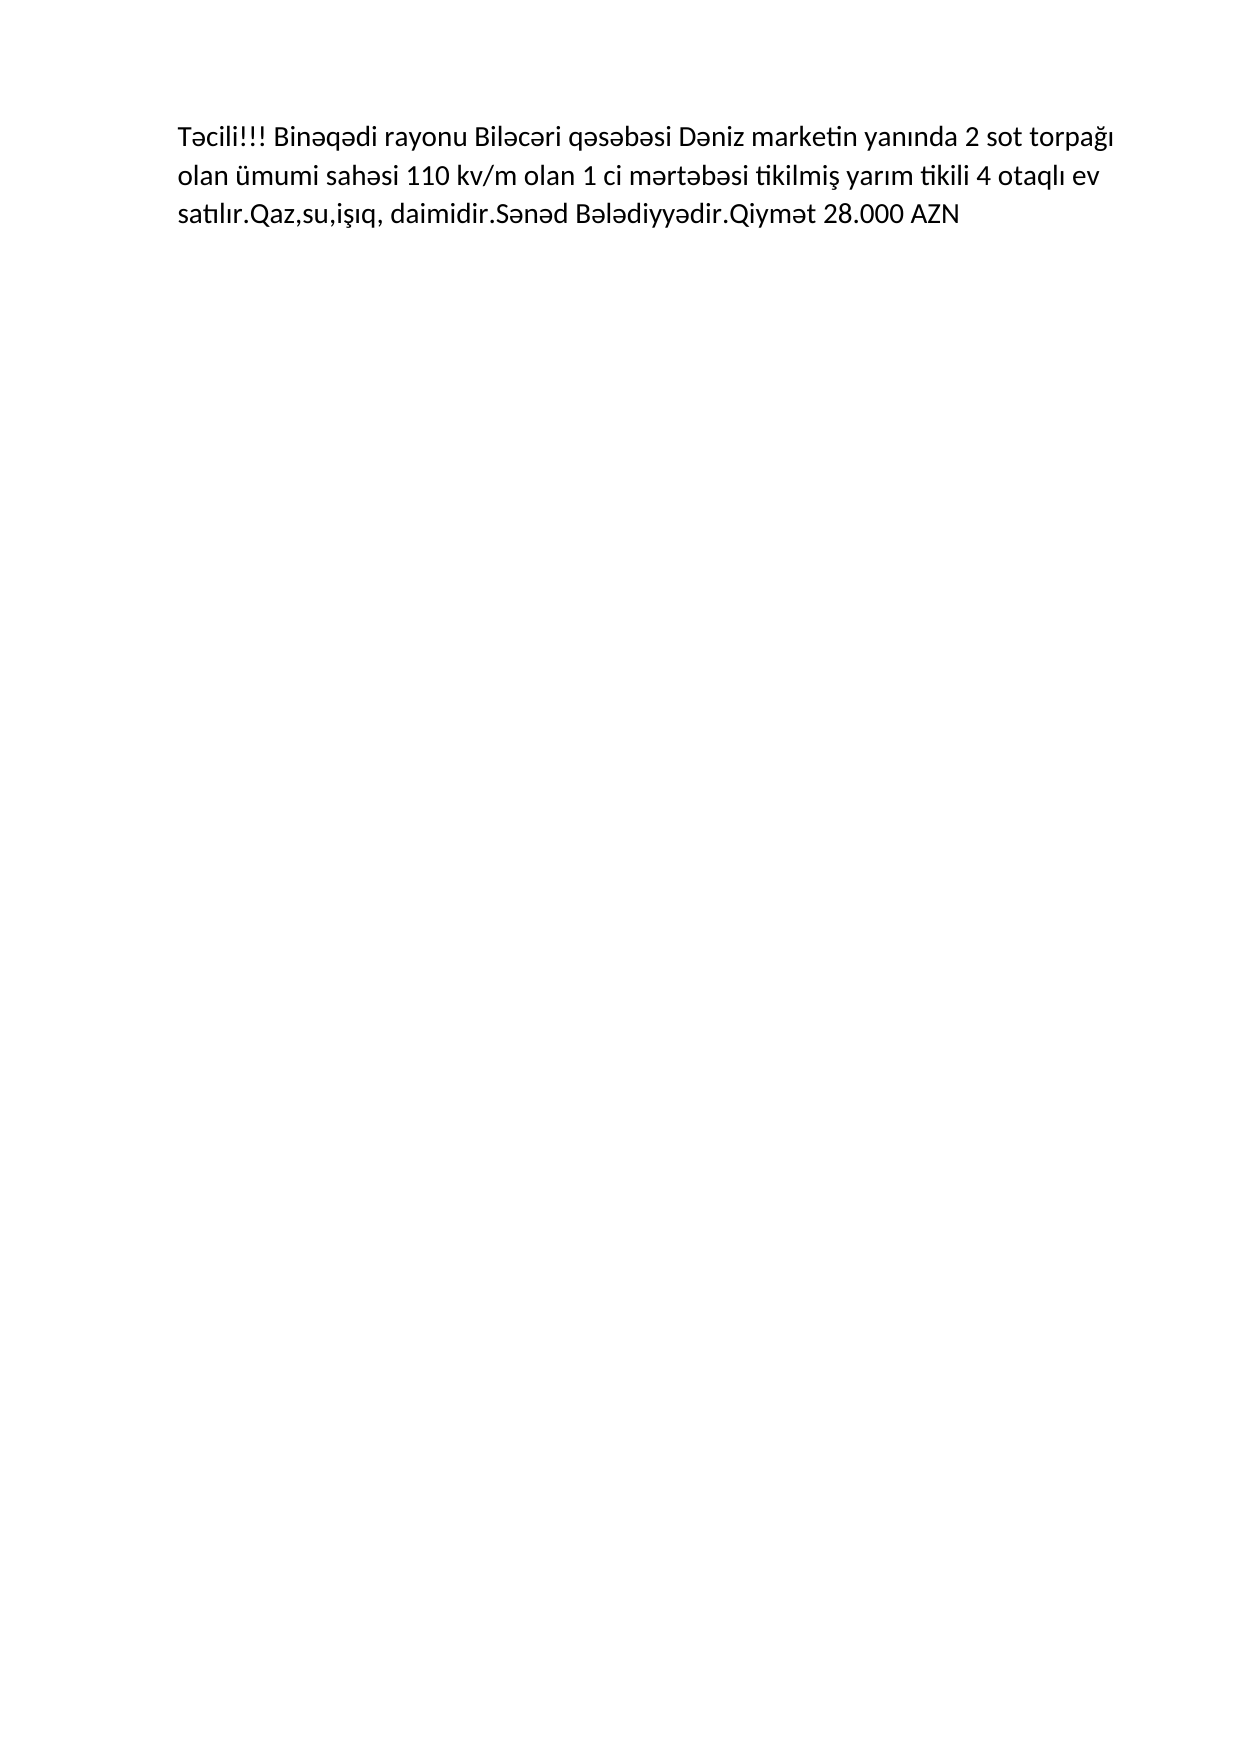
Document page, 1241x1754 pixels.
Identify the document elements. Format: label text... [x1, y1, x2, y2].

text Təcili!!! Binəqədi rayonu Biləcəri qəsəbəsi Dəniz marketin yanında 2 sot torpağı olan ümumi sahəsi 110 kv/m olan 1 ci mərtəbəsi tikilmiş yarım tikili 4 otaqlı ev satılır.Qaz,su,işıq, daimidir.Sənəd Bələdiyyədir.Qiymət 28.000 AZN [177, 118, 1152, 231]
